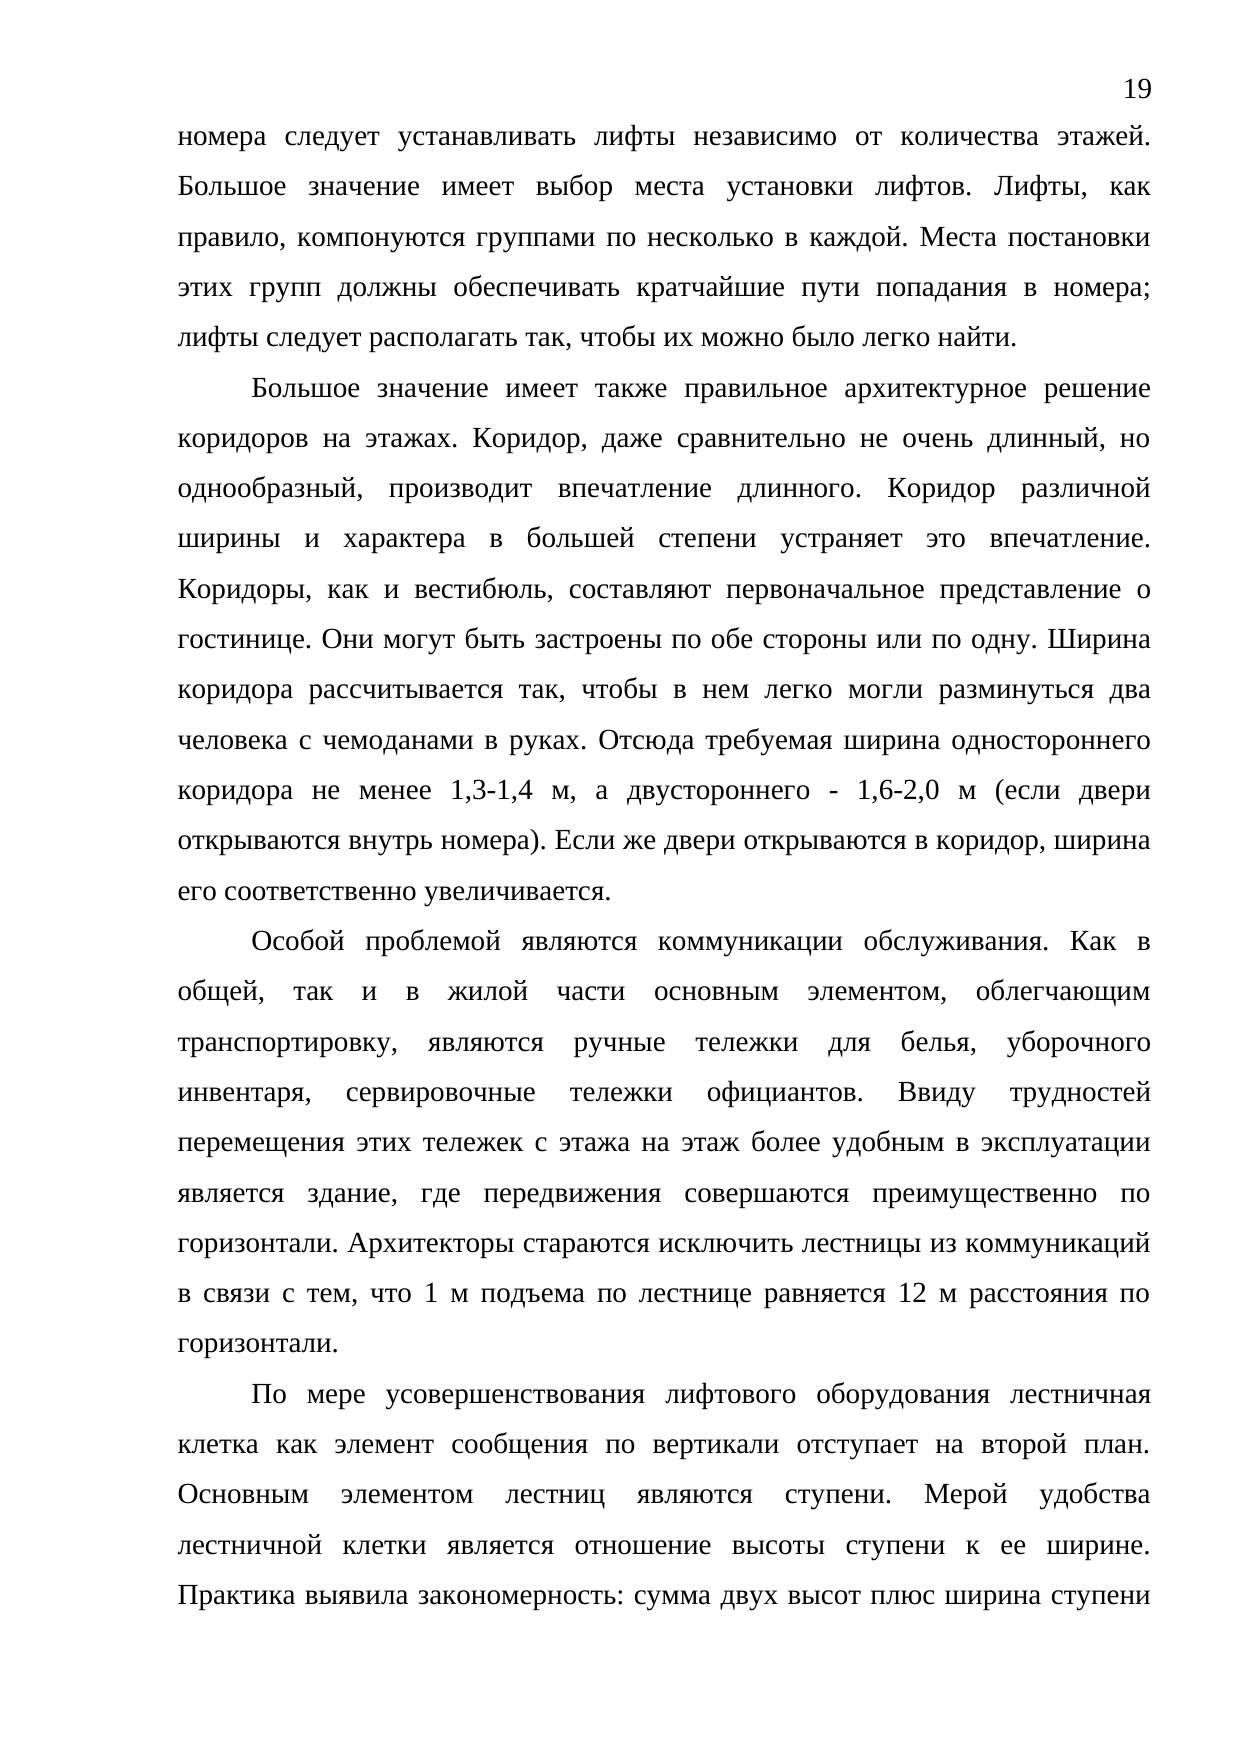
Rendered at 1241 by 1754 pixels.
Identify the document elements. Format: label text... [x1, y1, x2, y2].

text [177, 1376, 1152, 1611]
text Большое значение имеет также правильное архитектурное решение коридоров на этажах. Коридор, даже сравнительно не очень длинный, но однообразный, производит впечатление длинного. Коридор различной ширины и характера в большей степени устраняет это впечатление. Коридоры, как и вестибюль, составляют первоначальное представление о гостинице. Они могут быть застроены по обе стороны или по одну. Ширина коридора рассчитывается так, чтобы в нем легко могли разминуться два человека с чемоданами в руках. Отсюда требуемая ширина одностороннего коридора не менее 1,3-1,4 м, а двустороннего - 1,6-2,0 м (если двери открываются внутрь номера). Если же двери открываются в коридор, ширина его соответственно увеличивается. [177, 370, 1152, 906]
text Особой проблемой являются коммуникации обслуживания. Как в общей, так и в жилой части основным элементом, облегчающим транспортировку, являются ручные тележки для белья, уборочного инвентаря, сервировочные тележки официантов. Ввиду трудностей перемещения этих тележек с этажа на этаж более удобным в эксплуатации является здание, где передвижения совершаются преимущественно по горизонтали. Архитекторы стараются исключить лестницы из коммуникаций в связи с тем, что 1 м подъема по лестнице равняется 12 м расстояния по горизонтали. [177, 923, 1152, 1359]
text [177, 118, 1152, 353]
